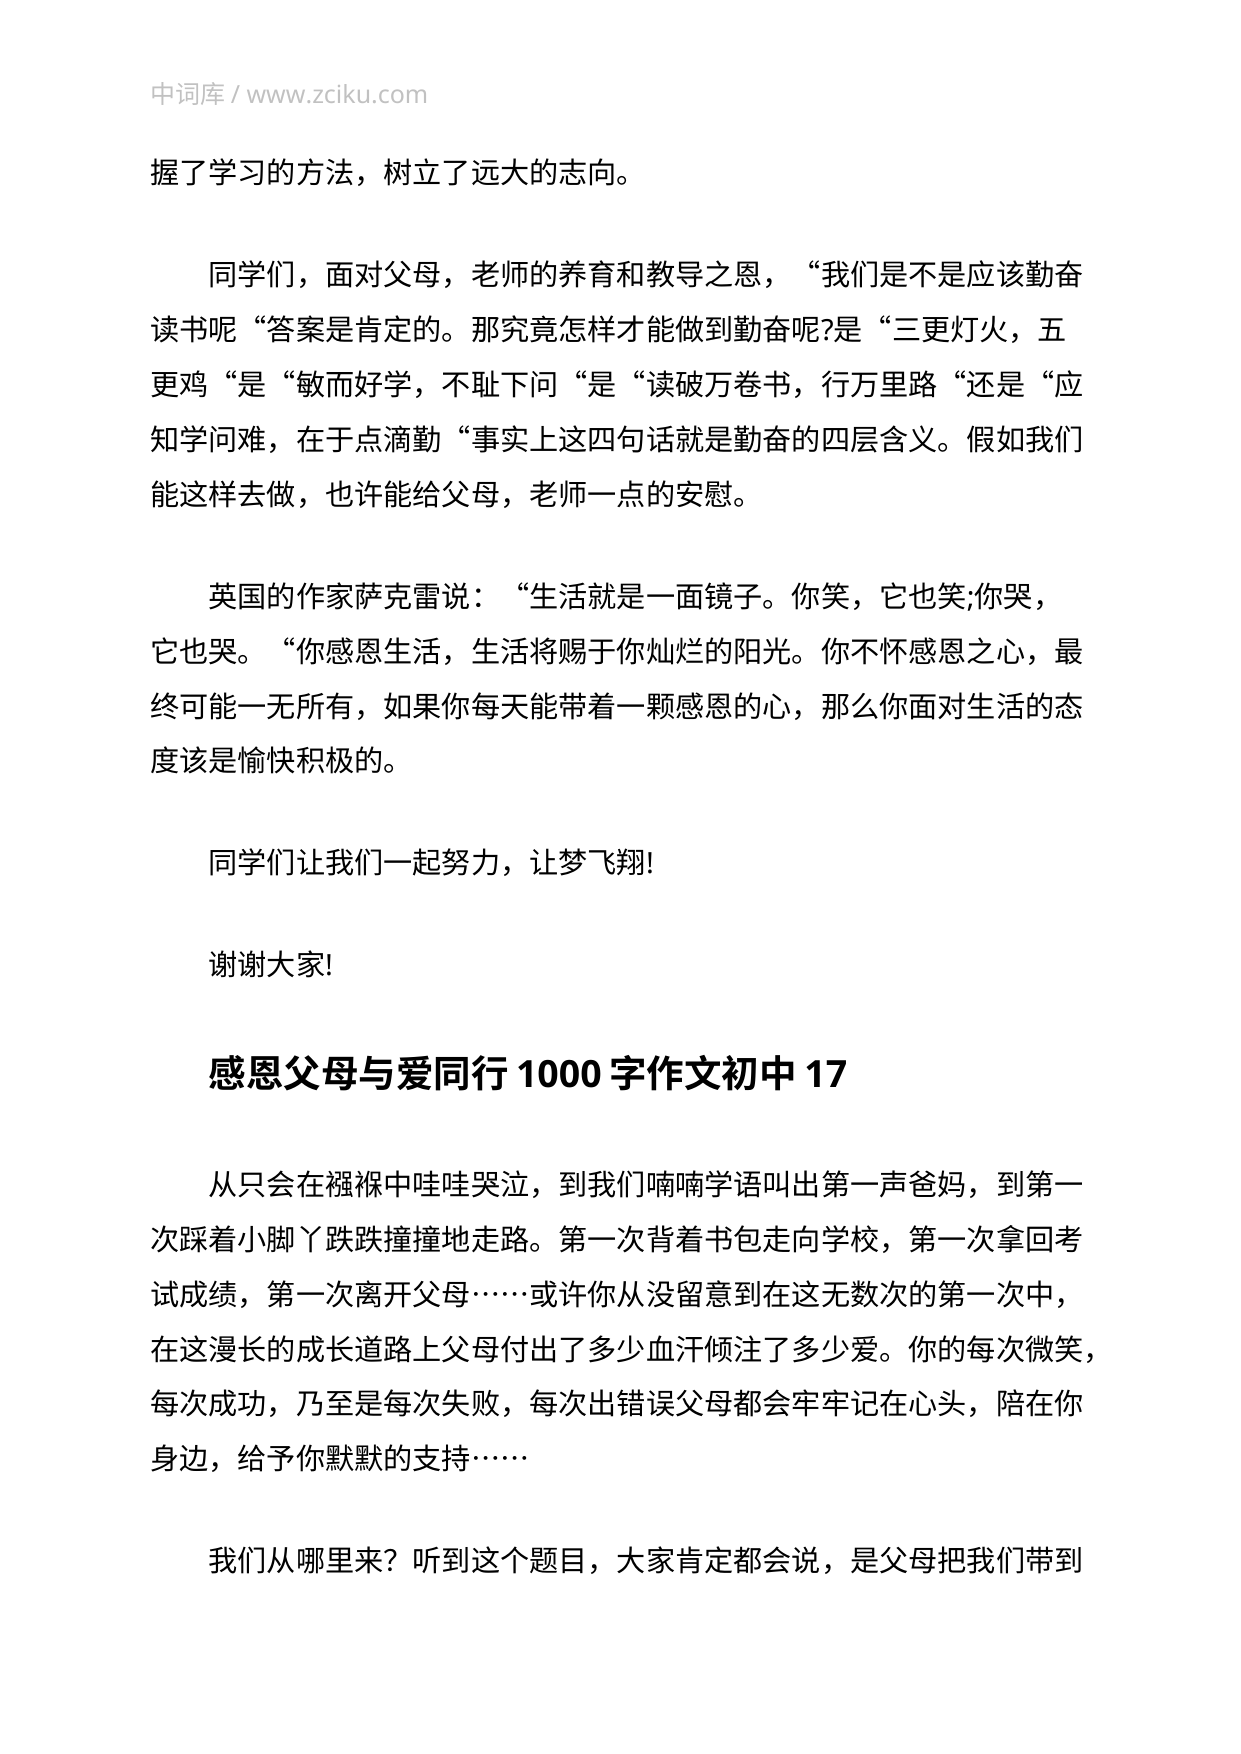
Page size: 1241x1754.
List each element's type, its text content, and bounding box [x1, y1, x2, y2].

text 感恩父母与爱同行1000字作文初中17 [150, 1044, 1090, 1098]
text 从只会在襁褓中哇哇哭泣，到我们喃喃学语叫出第一声爸妈，到第一次踩着小脚丫跌跌撞撞地走路。第一次背着书包走向学校，第一次拿回考试成绩，第一次离开父母……或许你从没留意到在这无数次的第一次中，在这漫长的成长道路上父母付出了多少血汗倾注了多少爱。你的每次微笑，每次成功，乃至是每次失败，每次出错误父母都会牢牢记在心头，陪在你身边，给予你默默的支持…… [150, 1161, 1090, 1478]
text 同学们，面对父母，老师的养育和教导之恩，“我们是不是应该勤奋读书呢“答案是肯定的。那究竟怎样才能做到勤奋呢?是“三更灯火，五更鸡“是“敏而好学，不耻下问“是“读破万卷书，行万里路“还是“应知学问难，在于点滴勤“事实上这四句话就是勤奋的四层含义。假如我们能这样去做，也许能给父母，老师一点的安慰。 [150, 252, 1090, 514]
text 同学们让我们一起努力，让梦飞翔! [150, 840, 1090, 882]
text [150, 1538, 1090, 1580]
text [150, 150, 1090, 192]
text 英国的作家萨克雷说：“生活就是一面镜子。你笑，它也笑;你哭，它也哭。“你感恩生活，生活将赐于你灿烂的阳光。你不怀感恩之心，最终可能一无所有，如果你每天能带着一颗感恩的心，那么你面对生活的态度该是愉快积极的。 [150, 573, 1090, 780]
text 谢谢大家! [150, 942, 1090, 984]
